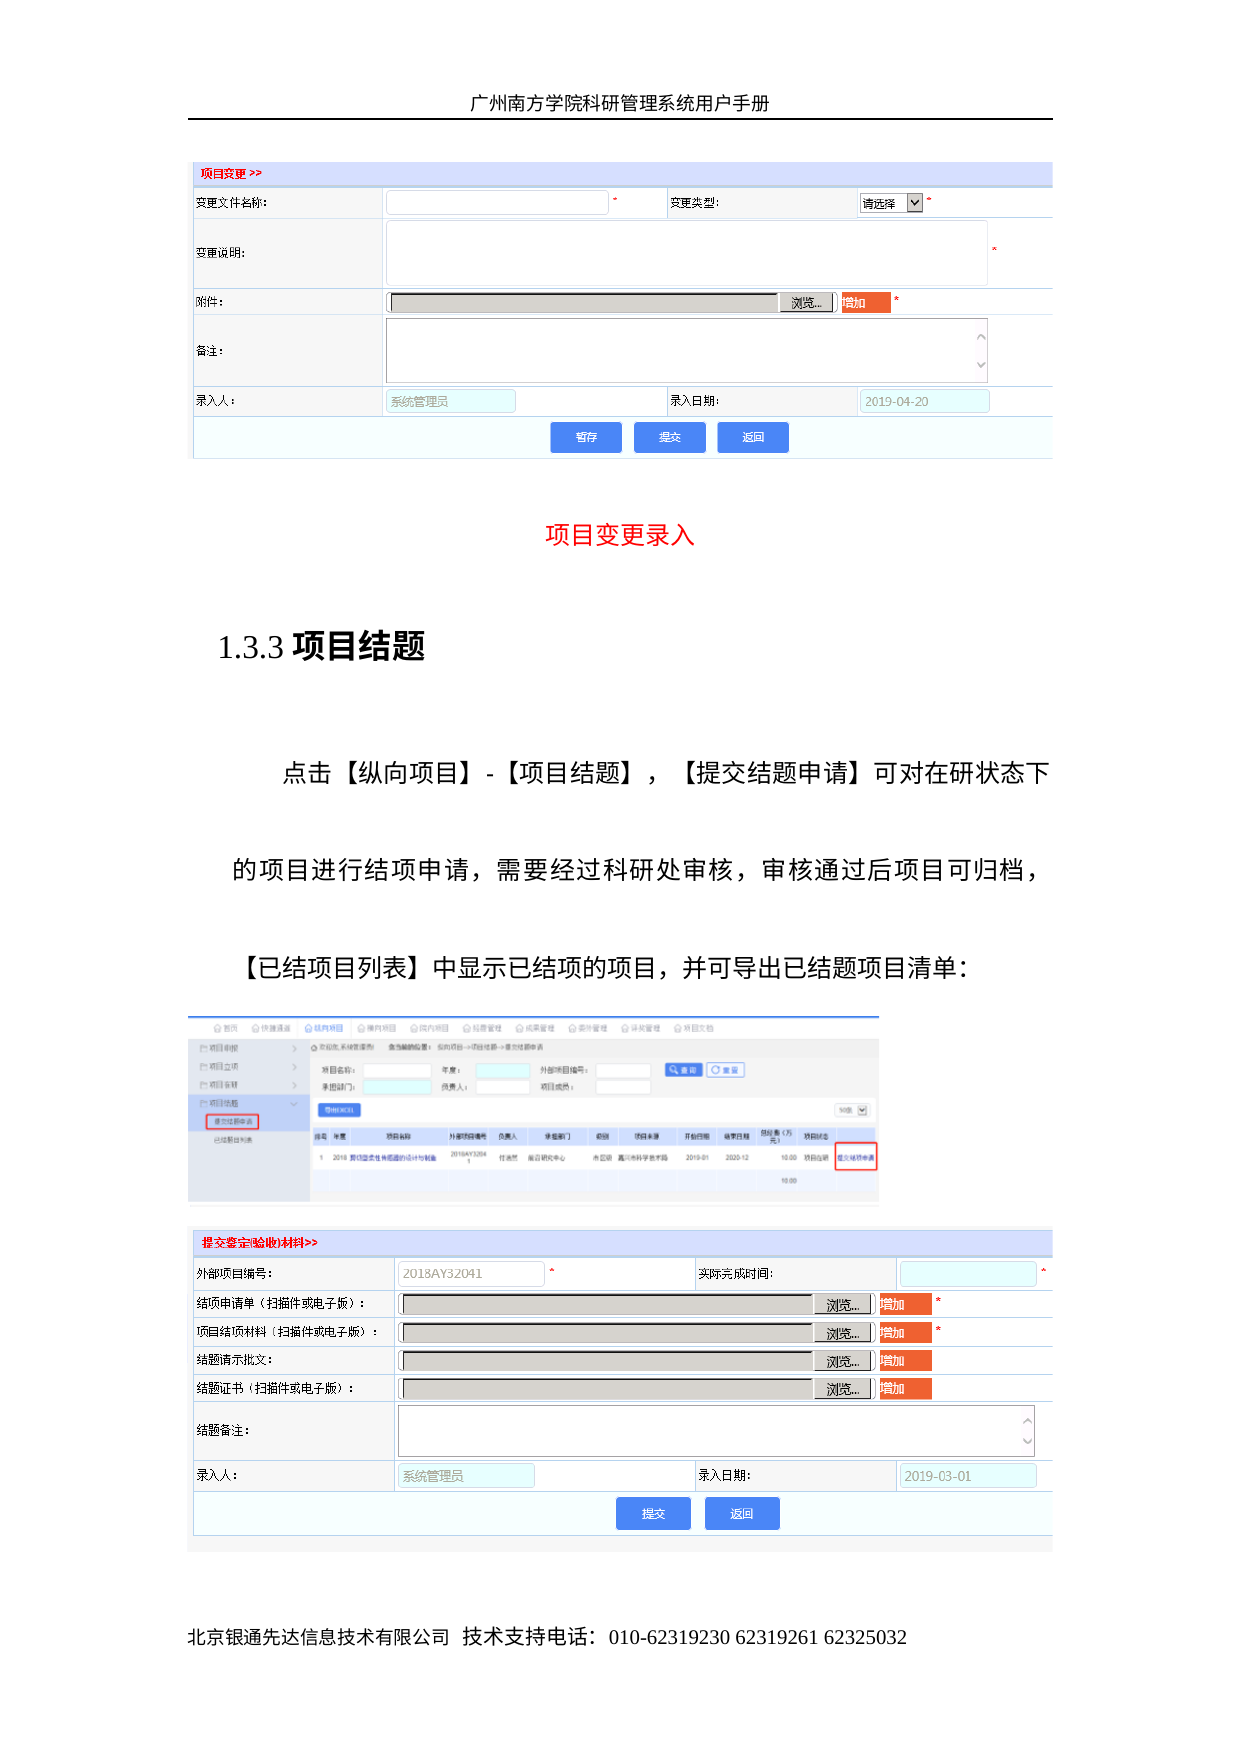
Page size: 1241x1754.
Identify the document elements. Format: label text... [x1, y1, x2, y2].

text 项目变更录入 [187, 501, 1053, 566]
picture [187, 1016, 880, 1207]
picture [187, 162, 1053, 459]
picture [187, 1226, 1053, 1552]
subtitle 项目结题 [217, 612, 1053, 677]
text 点击【纵向项目】-【项目结题】，【提交结题申请】可对在研状态下的项目进行结项申请，需要经过科研处审核，审核通过后项目可归档，【已结项目列表】中显示已结项的项目，并可导出已结题项目清单： [232, 739, 1053, 999]
